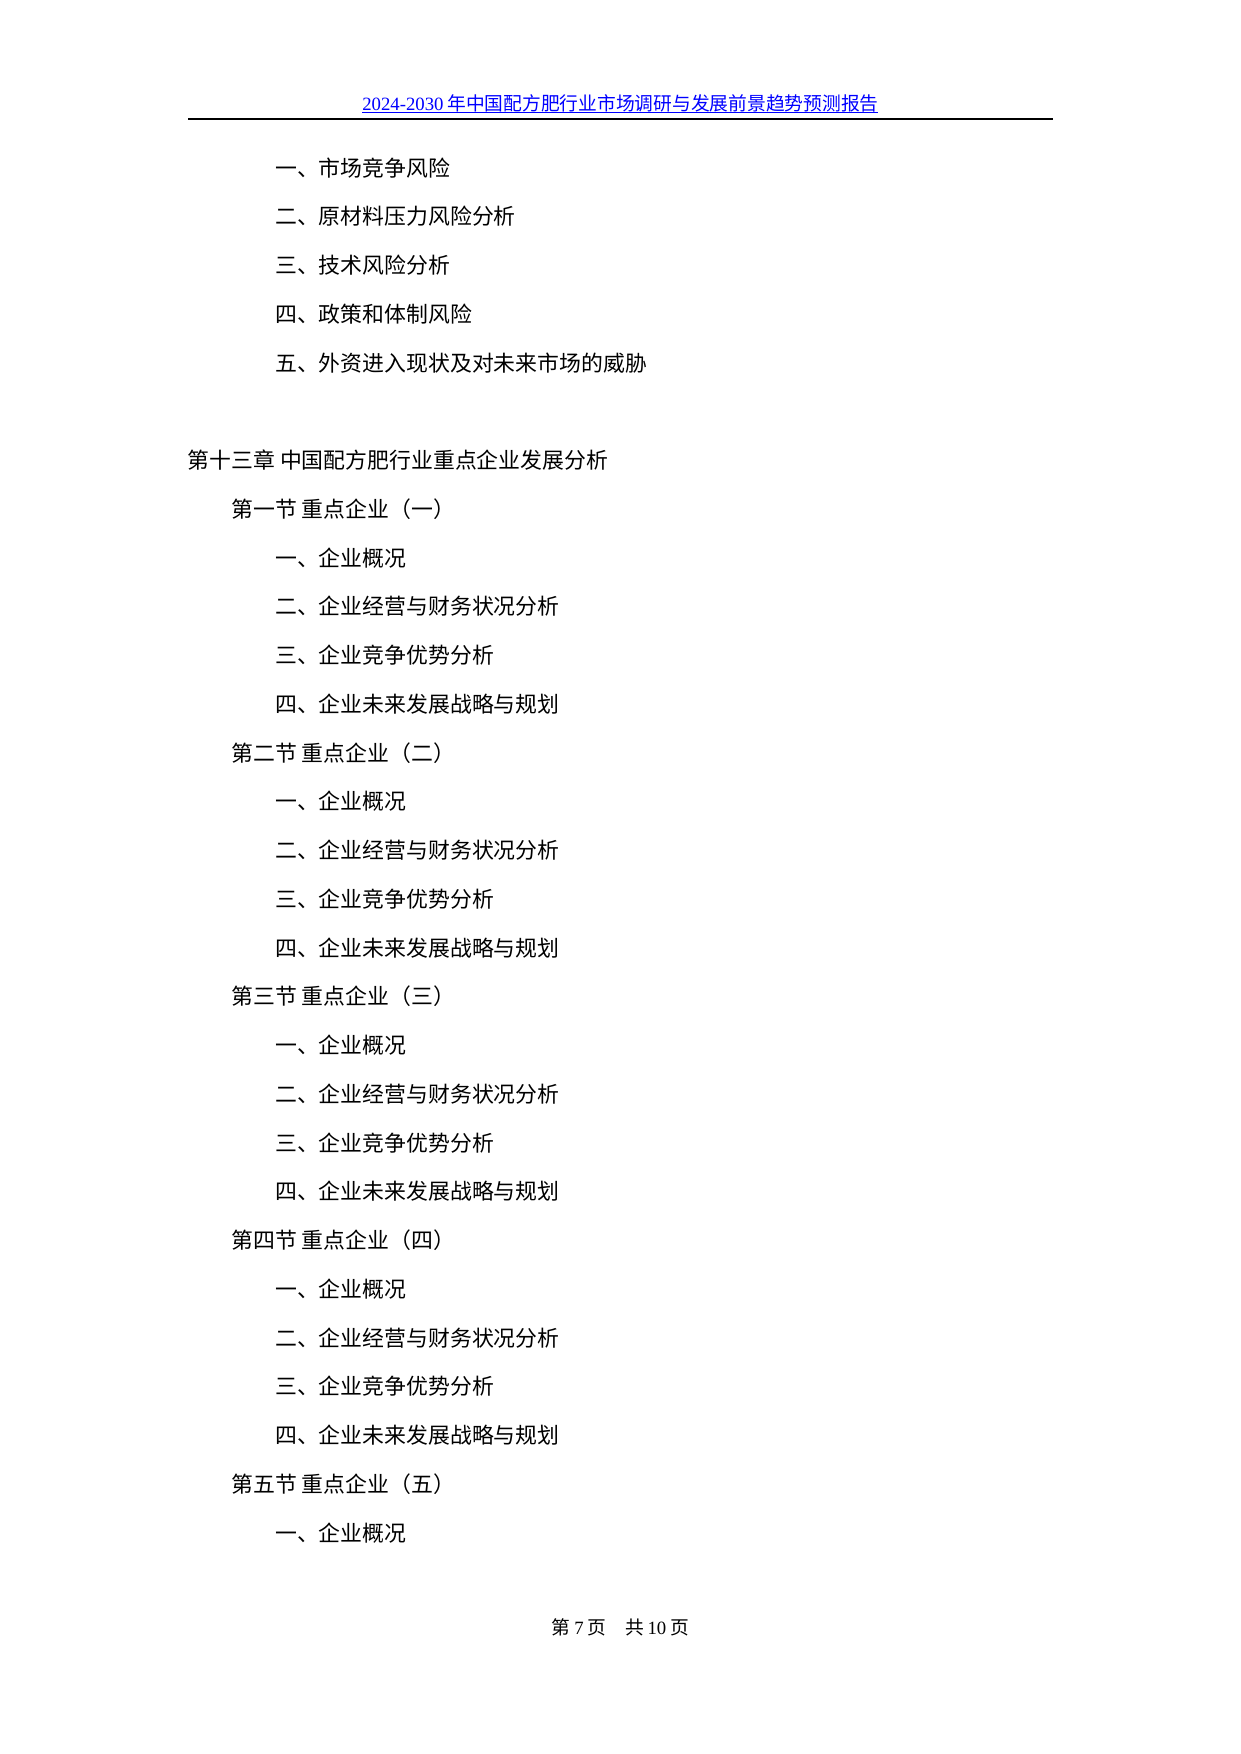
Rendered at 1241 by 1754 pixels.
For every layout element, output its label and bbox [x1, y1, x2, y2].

text [187, 150, 1053, 1548]
